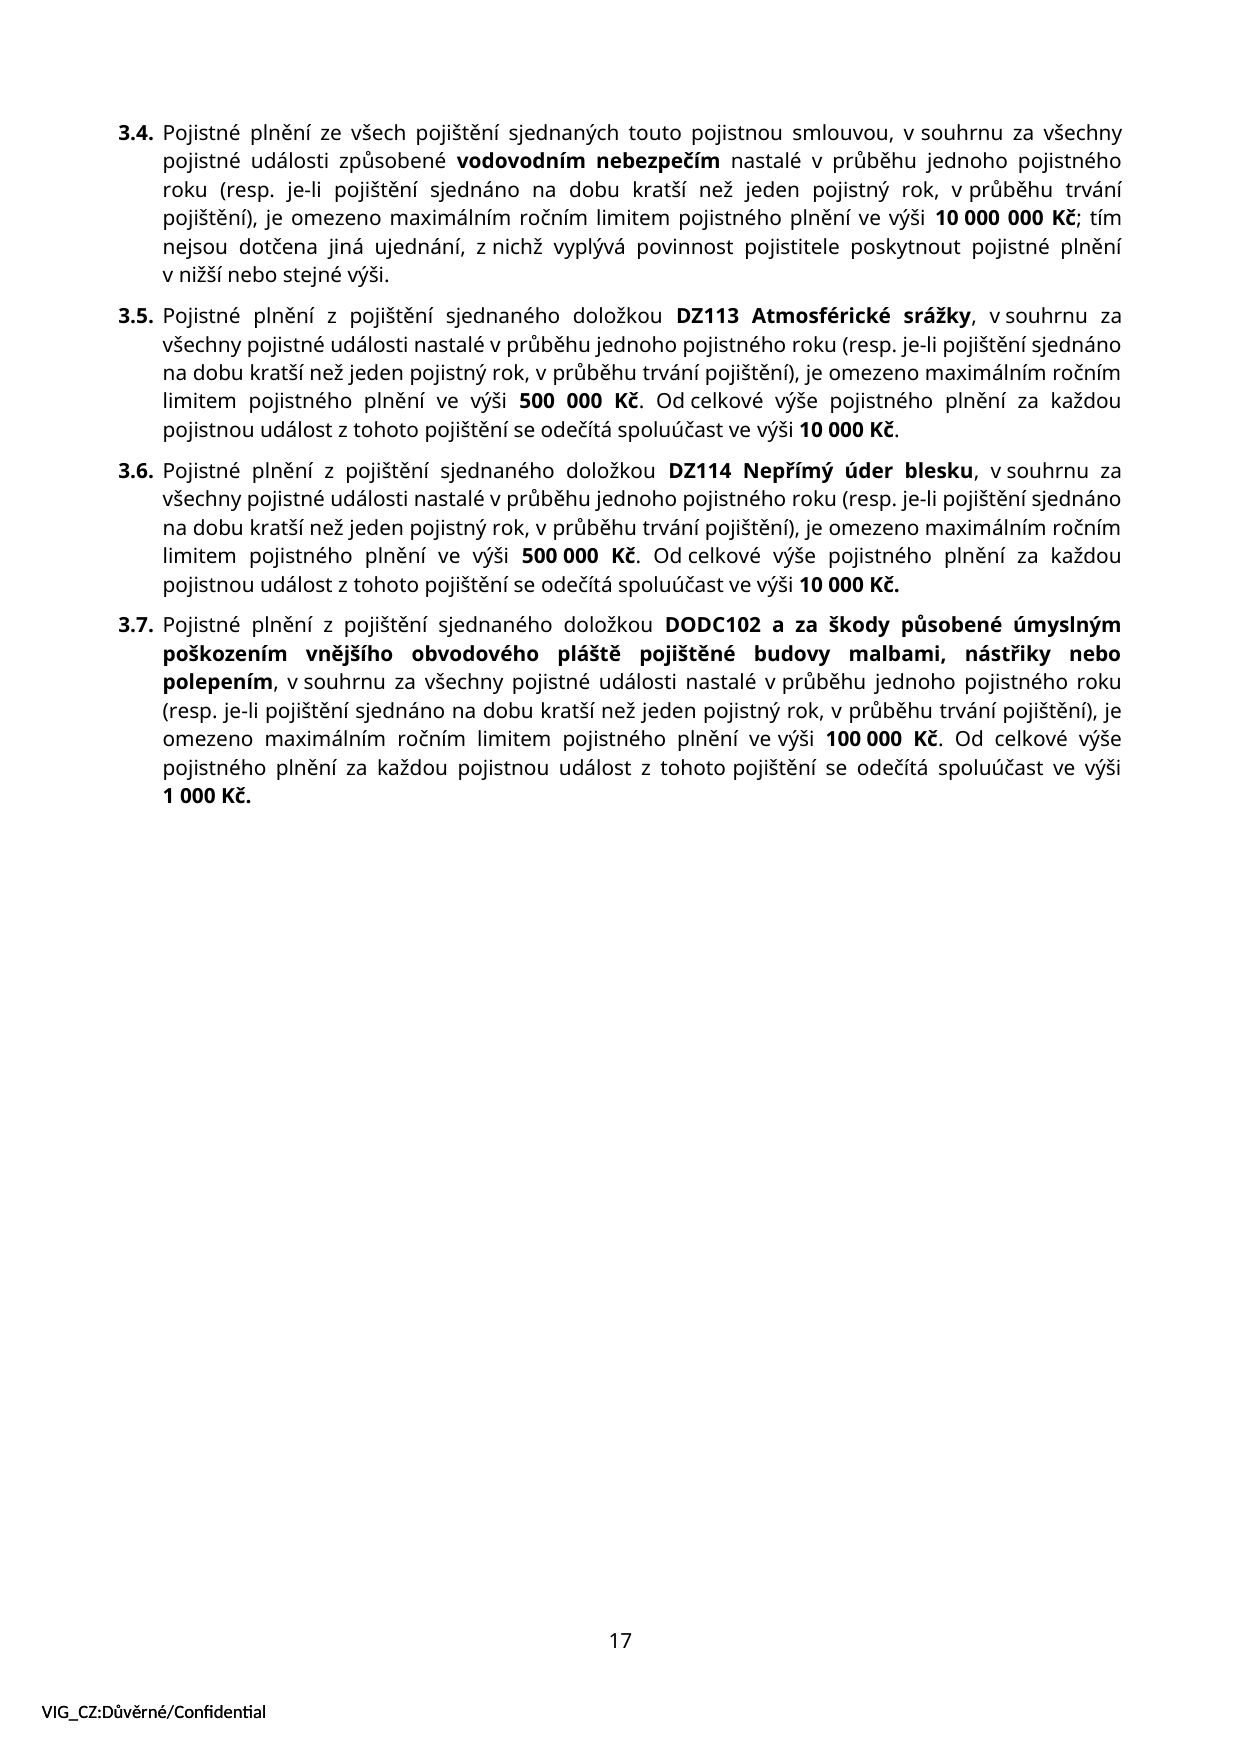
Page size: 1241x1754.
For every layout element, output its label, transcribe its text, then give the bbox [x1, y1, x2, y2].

text Pojistné plnění z pojištění sjednaného doložkou DODC102 a za škody působené úmyslným poškozením vnějšího obvodového pláště pojištěné budovy malbami, nástřiky nebo polepením, v souhrnu za všechny pojistné události nastalé v průběhu jednoho pojistného roku (resp. je-li pojištění sjednáno na dobu kratší než jeden pojistný rok, v průběhu trvání pojištění), je omezeno maximálním ročním limitem pojistného plnění ve výši 100 000 Kč. Od celkové výše pojistného plnění za každou pojistnou událost z tohoto pojištění se odečítá spoluúčast ve výši 1 000 Kč. [118, 611, 1122, 810]
text Pojistné plnění z pojištění sjednaného doložkou DZ113 Atmosférické srážky, v souhrnu za všechny pojistné události nastalé v průběhu jednoho pojistného roku (resp. je-li pojištění sjednáno na dobu kratší než jeden pojistný rok, v průběhu trvání pojištění), je omezeno maximálním ročním limitem pojistného plnění ve výši 500 000 Kč. Od celkové výše pojistného plnění za každou pojistnou událost z tohoto pojištění se odečítá spoluúčast ve výši 10 000 Kč. [118, 301, 1122, 443]
text Pojistné plnění ze všech pojištění sjednaných touto pojistnou smlouvou, v souhrnu za všechny pojistné události způsobené vodovodním nebezpečím nastalé v průběhu jednoho pojistného roku (resp. je-li pojištění sjednáno na dobu kratší než jeden pojistný rok, v průběhu trvání pojištění), je omezeno maximálním ročním limitem pojistného plnění ve výši 10 000 000 Kč; tím nejsou dotčena jiná ujednání, z nichž vyplývá povinnost pojistitele poskytnout pojistné plnění v nižší nebo stejné výši. [118, 118, 1122, 289]
text Pojistné plnění z pojištění sjednaného doložkou DZ114 Nepřímý úder blesku, v souhrnu za všechny pojistné události nastalé v průběhu jednoho pojistného roku (resp. je-li pojištění sjednáno na dobu kratší než jeden pojistný rok, v průběhu trvání pojištění), je omezeno maximálním ročním limitem pojistného plnění ve výši 500 000 Kč. Od celkové výše pojistného plnění za každou pojistnou událost z tohoto pojištění se odečítá spoluúčast ve výši 10 000 Kč. [118, 456, 1122, 598]
